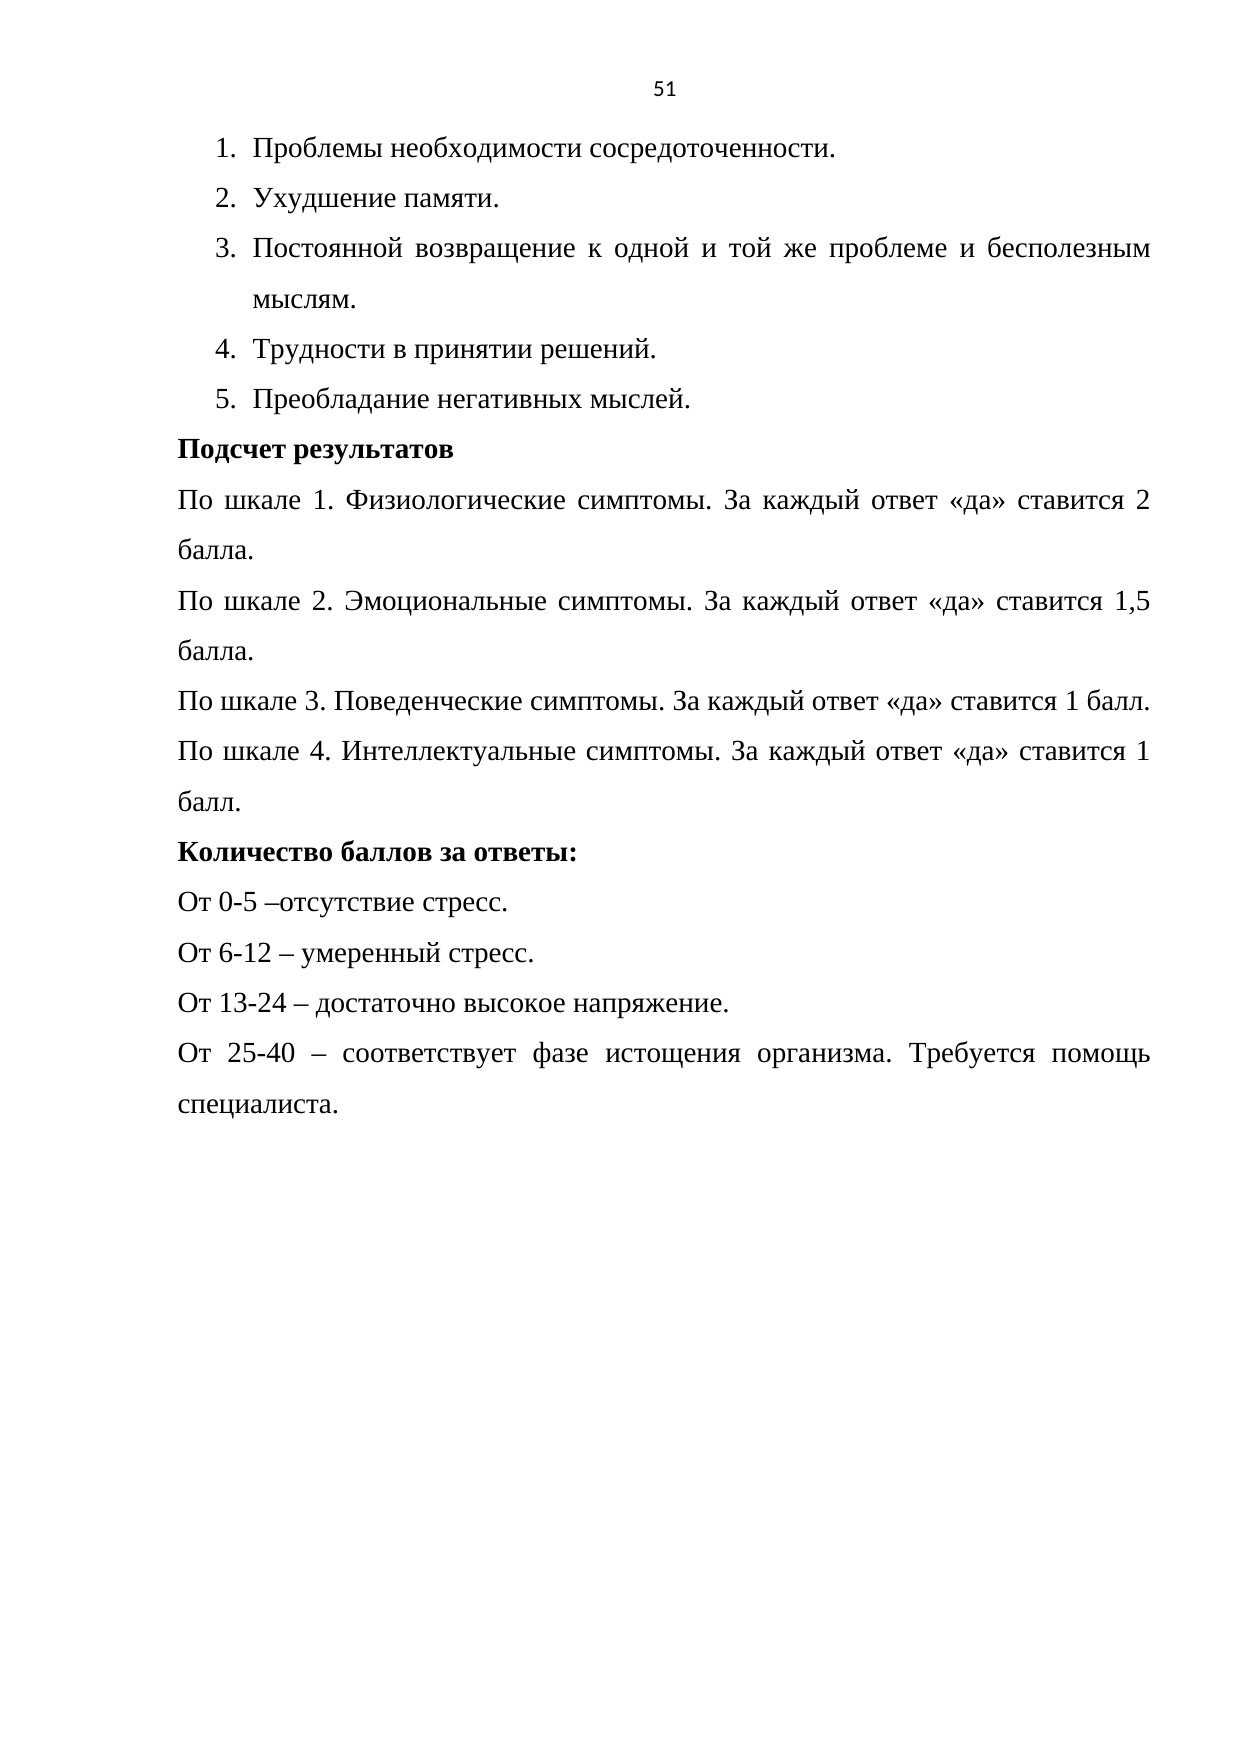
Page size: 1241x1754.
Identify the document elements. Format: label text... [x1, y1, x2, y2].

text По шкале 1. Физиологические симптомы. За каждый ответ «да» ставится 2 балла. [177, 482, 1152, 566]
list Преобладание негативных мыслей. [215, 381, 1152, 415]
text Количество баллов за ответы: [177, 834, 1152, 868]
text От 0-5 –отсутствие стресс. [177, 884, 1152, 918]
list Постоянной возвращение к одной и той же проблеме и бесполезным мыслям. [215, 230, 1152, 314]
text По шкале 3. Поведенческие симптомы. За каждый ответ «да» ставится 1 балл. [177, 683, 1152, 717]
text От 13-24 – достаточно высокое напряжение. [177, 985, 1152, 1019]
text По шкале 4. Интеллектуальные симптомы. За каждый ответ «да» ставится 1 балл. [177, 733, 1152, 817]
text По шкале 2. Эмоциональные симптомы. За каждый ответ «да» ставится 1,5 балла. [177, 583, 1152, 666]
list Ухудшение памяти. [215, 180, 1152, 214]
text От 25-40 – соответствует фазе истощения организма. Требуется помощь специалиста. [177, 1035, 1152, 1119]
text Подсчет результатов [177, 432, 1152, 465]
text От 6-12 – умеренный стресс. [177, 935, 1152, 968]
list Трудности в принятии решений. [215, 331, 1152, 364]
list Проблемы необходимости сосредоточенности. [215, 130, 1152, 163]
